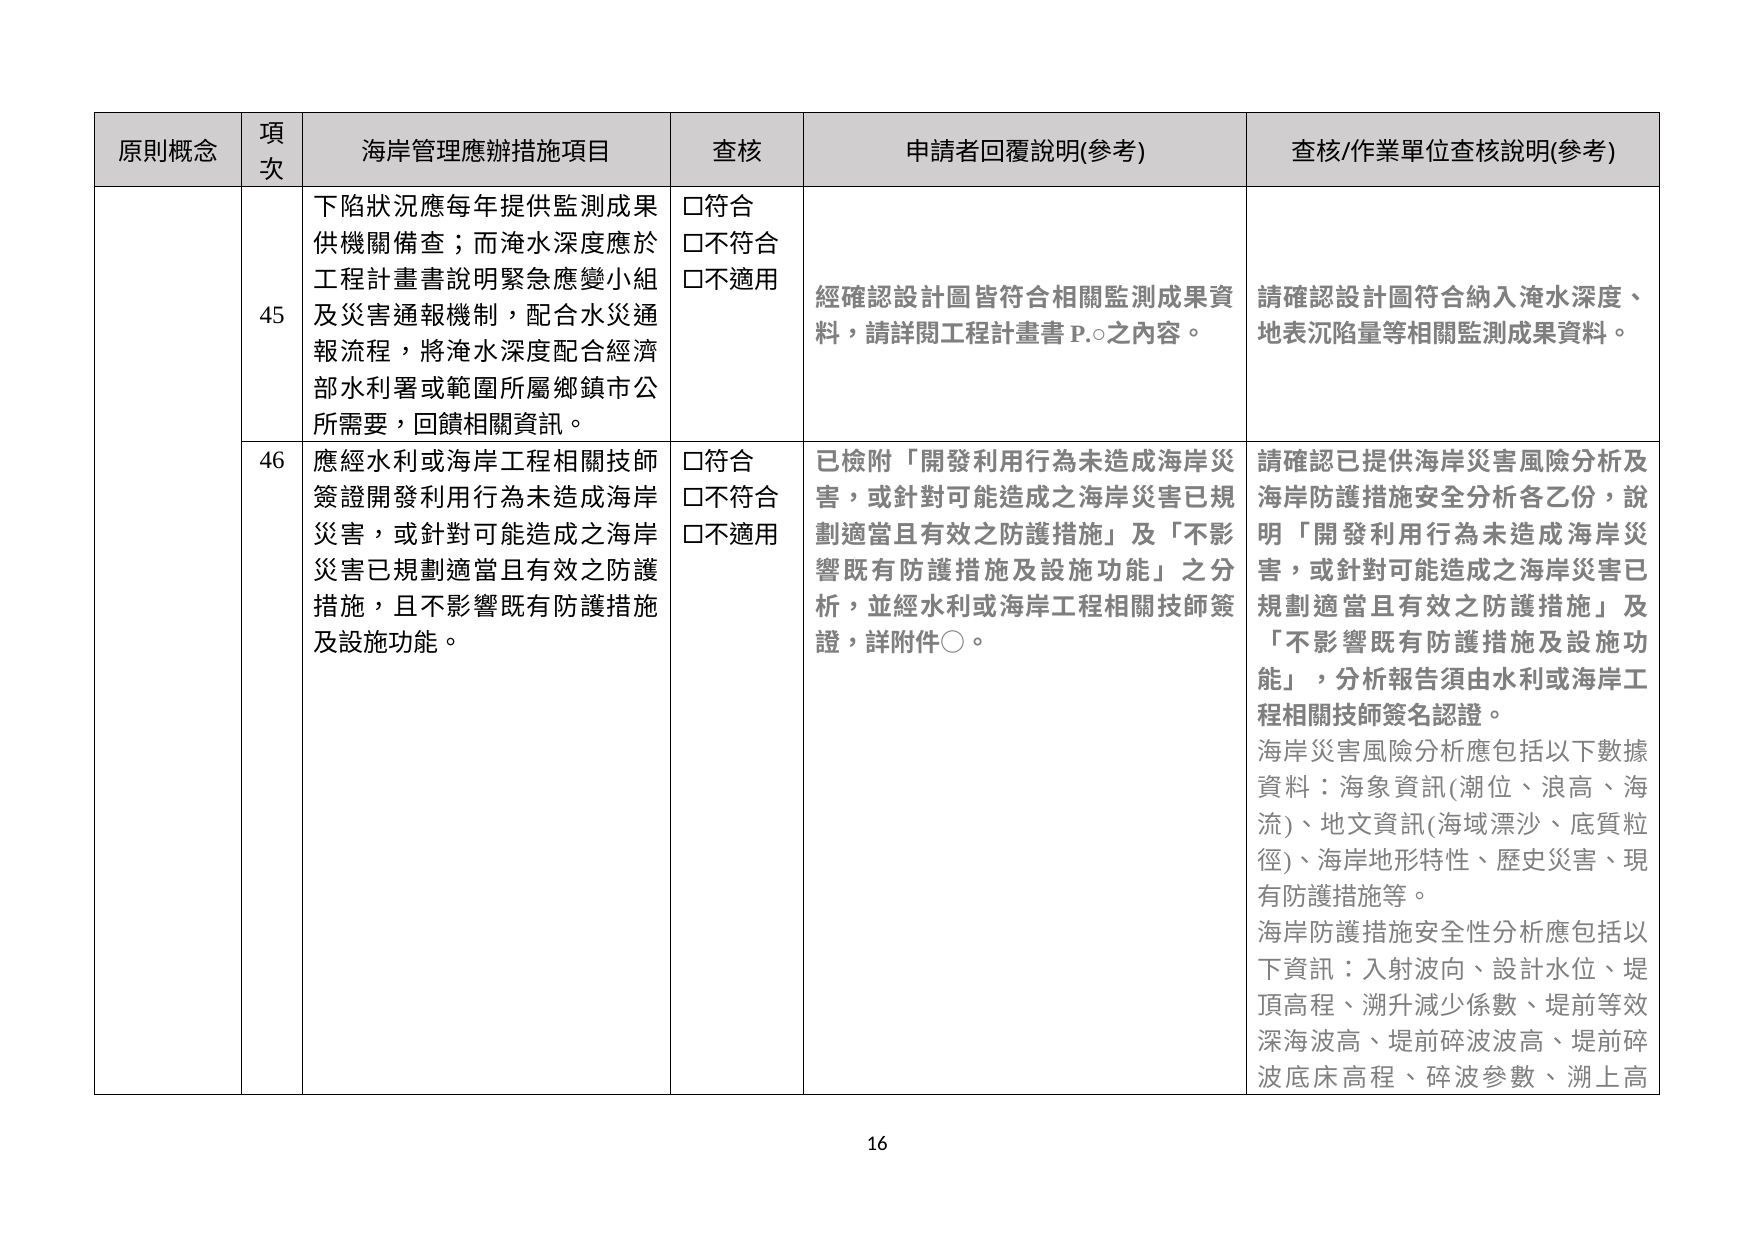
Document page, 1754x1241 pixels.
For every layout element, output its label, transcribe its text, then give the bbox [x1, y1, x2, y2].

table_cell [242, 187, 302, 441]
table_header 項次 [242, 113, 302, 186]
table_header 申請者回覆說明(參考) [804, 113, 1246, 186]
table_header 查核 [671, 113, 803, 186]
table_cell 符合 不符合 不適用 [671, 442, 803, 1094]
table_header 原則概念 [95, 113, 241, 186]
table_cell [1247, 442, 1659, 1094]
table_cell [804, 442, 1246, 1094]
table_header 查核/作業單位查核說明(參考) [1247, 113, 1659, 186]
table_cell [303, 442, 670, 1094]
table_cell 符合 不符合 不適用 [671, 187, 803, 441]
table_cell 請確認設計圖符合納入淹水深度、地表沉陷量等相關監測成果資料。 [1247, 187, 1659, 441]
table_header 海岸管理應辦措施項目 [303, 113, 670, 186]
table_cell [242, 442, 302, 1094]
table_cell 經確認設計圖皆符合相關監測成果資料，請詳閱工程計畫書P.○之內容。 [804, 187, 1246, 441]
table_cell 下陷狀況應每年提供監測成果供機關備查；而淹水深度應於工程計畫書說明緊急應變小組及災害通報機制，配合水災通報流程，將淹水深度配合經濟部水利署或範圍所屬鄉鎮市公所需要，回饋相關資訊。 [303, 187, 670, 441]
